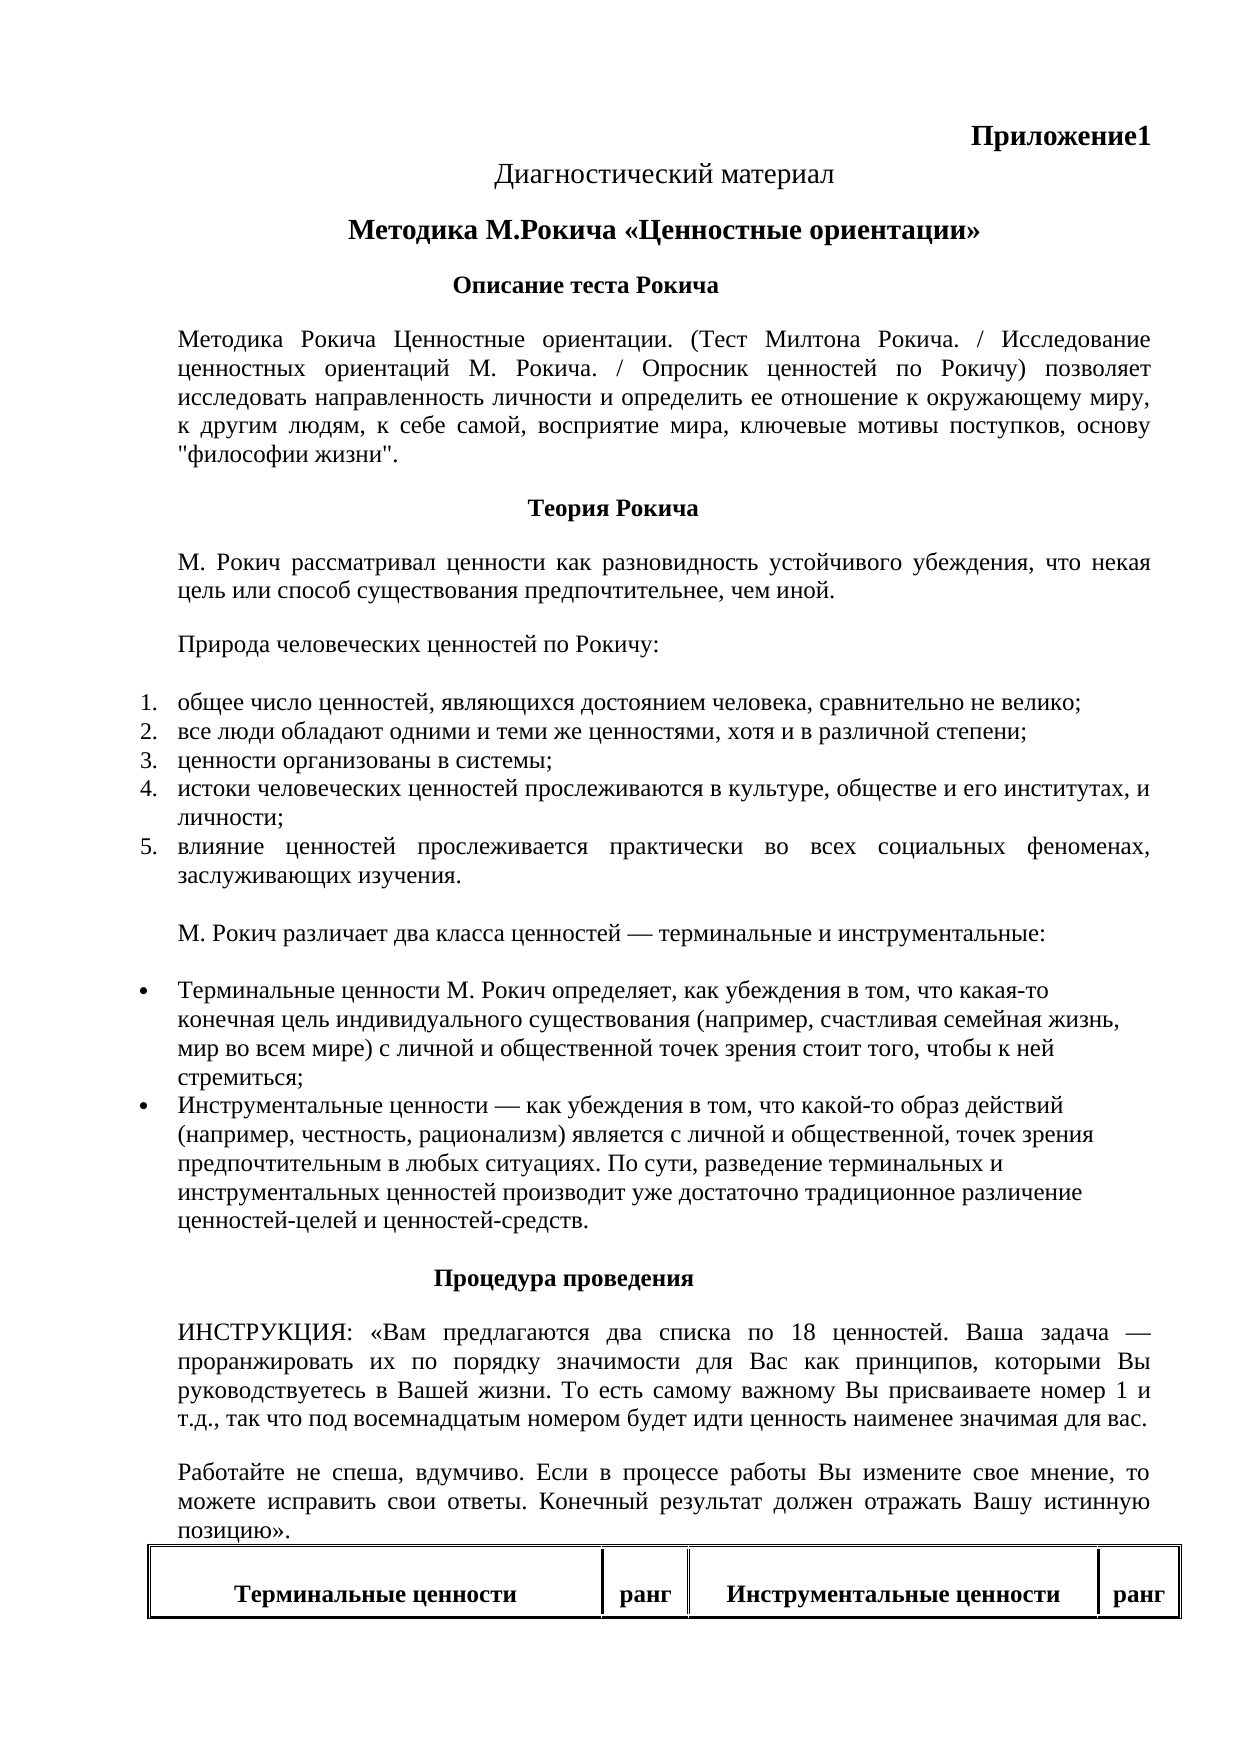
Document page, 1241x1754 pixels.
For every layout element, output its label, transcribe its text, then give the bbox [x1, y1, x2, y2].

text Работайте не спеша, вдумчиво. Если в процессе работы Вы измените свое мнение, то можете исправить свои ответы. Конечный результат должен отражать Вашу истинную позицию». [177, 1457, 1152, 1543]
text ИНСТРУКЦИЯ: «Вам предлагаются два списка по 18 ценностей. Ваша задача — проранжировать их по порядку значимости для Вас как принципов, которыми Вы руководствуетесь в Вашей жизни. То есть самому важному Вы присваиваете номер 1 и т.д., так что под восемнадцатым номером будет идти ценность наименее значимая для вас. [177, 1317, 1152, 1432]
text Описание теста Рокича [177, 271, 1152, 299]
text Природа человеческих ценностей по Рокичу: [177, 629, 1152, 658]
text Приложение1 [177, 118, 1152, 152]
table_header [689, 1545, 1098, 1616]
text Методика М.Рокича «Ценностные ориентации» [177, 212, 1152, 246]
text Диагностический материал [177, 157, 1152, 190]
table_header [151, 1545, 602, 1616]
table_header ранг [602, 1547, 689, 1616]
list все люди обладают одними и теми же ценностями, хотя и в различной степени; [140, 716, 1152, 745]
text Теория Рокича [177, 493, 1152, 522]
table_header ранг [1098, 1547, 1178, 1616]
text Процедура проведения [177, 1263, 1152, 1292]
text М. Рокич различает два класса ценностей — терминальные и инструментальные: [177, 918, 1152, 946]
list Инструментальные ценности — как убеждения в том, что какой-то образ действий (например, честность, рационализм) является с личной и общественной, точек зрения предпочтительным в любых ситуациях. По сути, разведение терминальных и инструментальных ценностей производит уже достаточно традиционное различение ценностей-целей и ценностей-средств. [140, 1091, 1152, 1234]
list ценности организованы в системы; [140, 745, 1152, 773]
list истоки человеческих ценностей прослеживаются в культуре, обществе и его институтах, и личности; [140, 773, 1152, 831]
text Методика Рокича Ценностные ориентации. (Тест Милтона Рокича. / Исследование ценностных ориентаций М. Рокича. / Опросник ценностей по Рокичу) позволяет исследовать направленность личности и определить ее отношение к окружающему миру, к другим людям, к себе самой, восприятие мира, ключевые мотивы поступков, основу "философии жизни". [177, 324, 1152, 468]
list общее число ценностей, являющихся достоянием человека, сравнительно не велико; [140, 687, 1152, 716]
list Терминальные ценности М. Рокич определяет, как убеждения в том, что какая-то конечная цель индивидуального существования (например, счастливая семейная жизнь, мир во всем мире) с личной и общественной точек зрения стоит того, чтобы к ней стремиться; [140, 976, 1152, 1091]
list влияние ценностей прослеживается практически во всех социальных феноменах, заслуживающих изучения. [140, 831, 1152, 888]
text М. Рокич рассматривал ценности как разновидность устойчивого убеждения, что некая цель или способ существования предпочтительнее, чем иной. [177, 547, 1152, 604]
